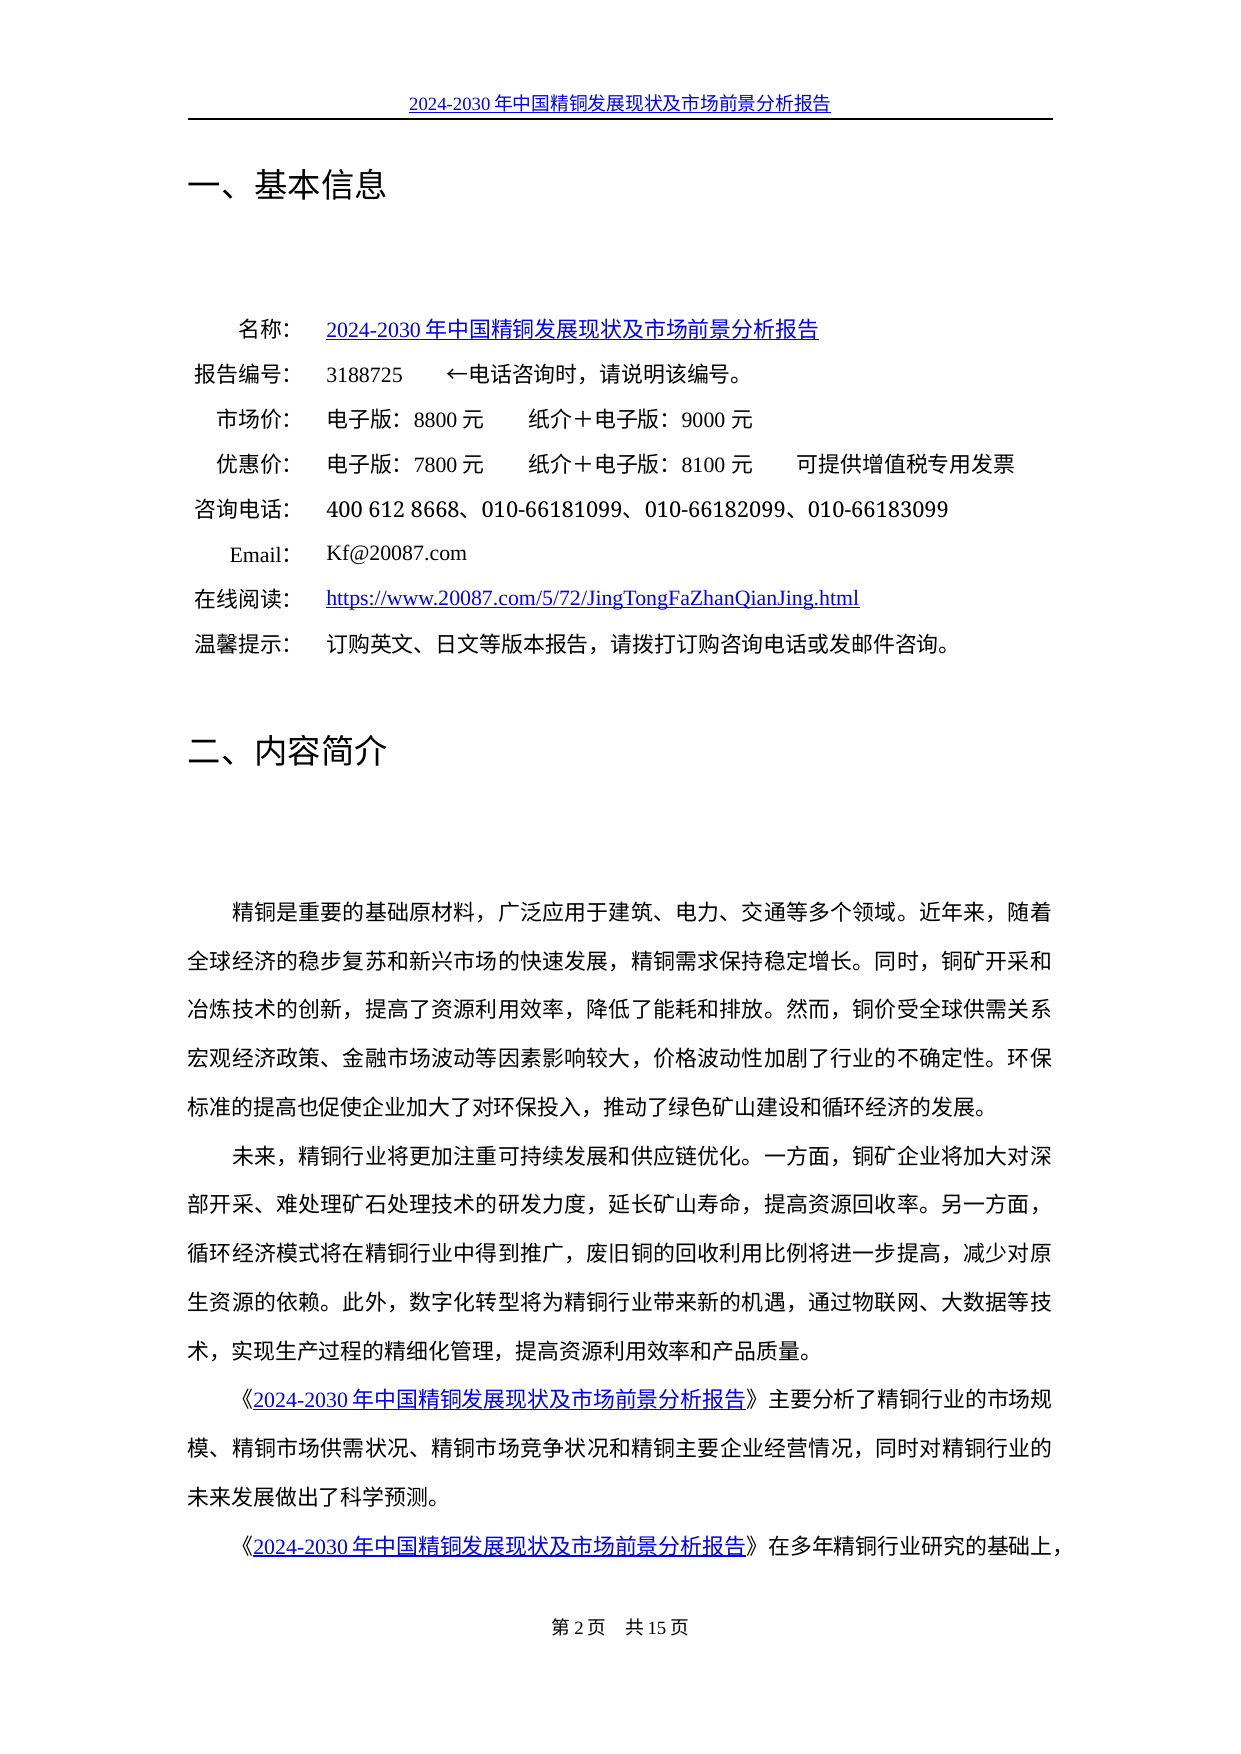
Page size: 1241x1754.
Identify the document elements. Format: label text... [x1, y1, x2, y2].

table_cell 优惠价： [167, 447, 315, 492]
table_cell 订购英文、日文等版本报告，请拨打订购咨询电话或发邮件咨询。 [315, 627, 1073, 672]
table_cell 电子版：7800 元 纸介＋电子版：8100 元 可提供增值税专用发票 [315, 447, 1073, 492]
table_cell Email： [167, 537, 315, 582]
table_cell 电子版：8800 元 纸介＋电子版：9000 元 [315, 402, 1073, 447]
table_cell Kf@20087.com [315, 537, 1073, 582]
table_cell 在线阅读： [167, 582, 315, 627]
table_cell 温馨提示： [167, 627, 315, 672]
table_cell 400 612 8668、010-66181099、010-66182099、010-66183099 [315, 492, 1073, 537]
table_cell 咨询电话： [167, 492, 315, 537]
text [187, 894, 1053, 1561]
table_cell 报告编号： [167, 357, 315, 402]
table_cell 市场价： [167, 402, 315, 447]
table_cell 3188725 ←电话咨询时，请说明该编号。 [315, 357, 1073, 402]
table_header 名称： [167, 312, 315, 357]
table_cell [315, 582, 1073, 627]
title 一、基本信息 [187, 150, 1053, 215]
title 二、内容简介 [187, 717, 1053, 782]
table_header 2024-2030年中国精铜发展现状及市场前景分析报告 [315, 312, 1073, 357]
